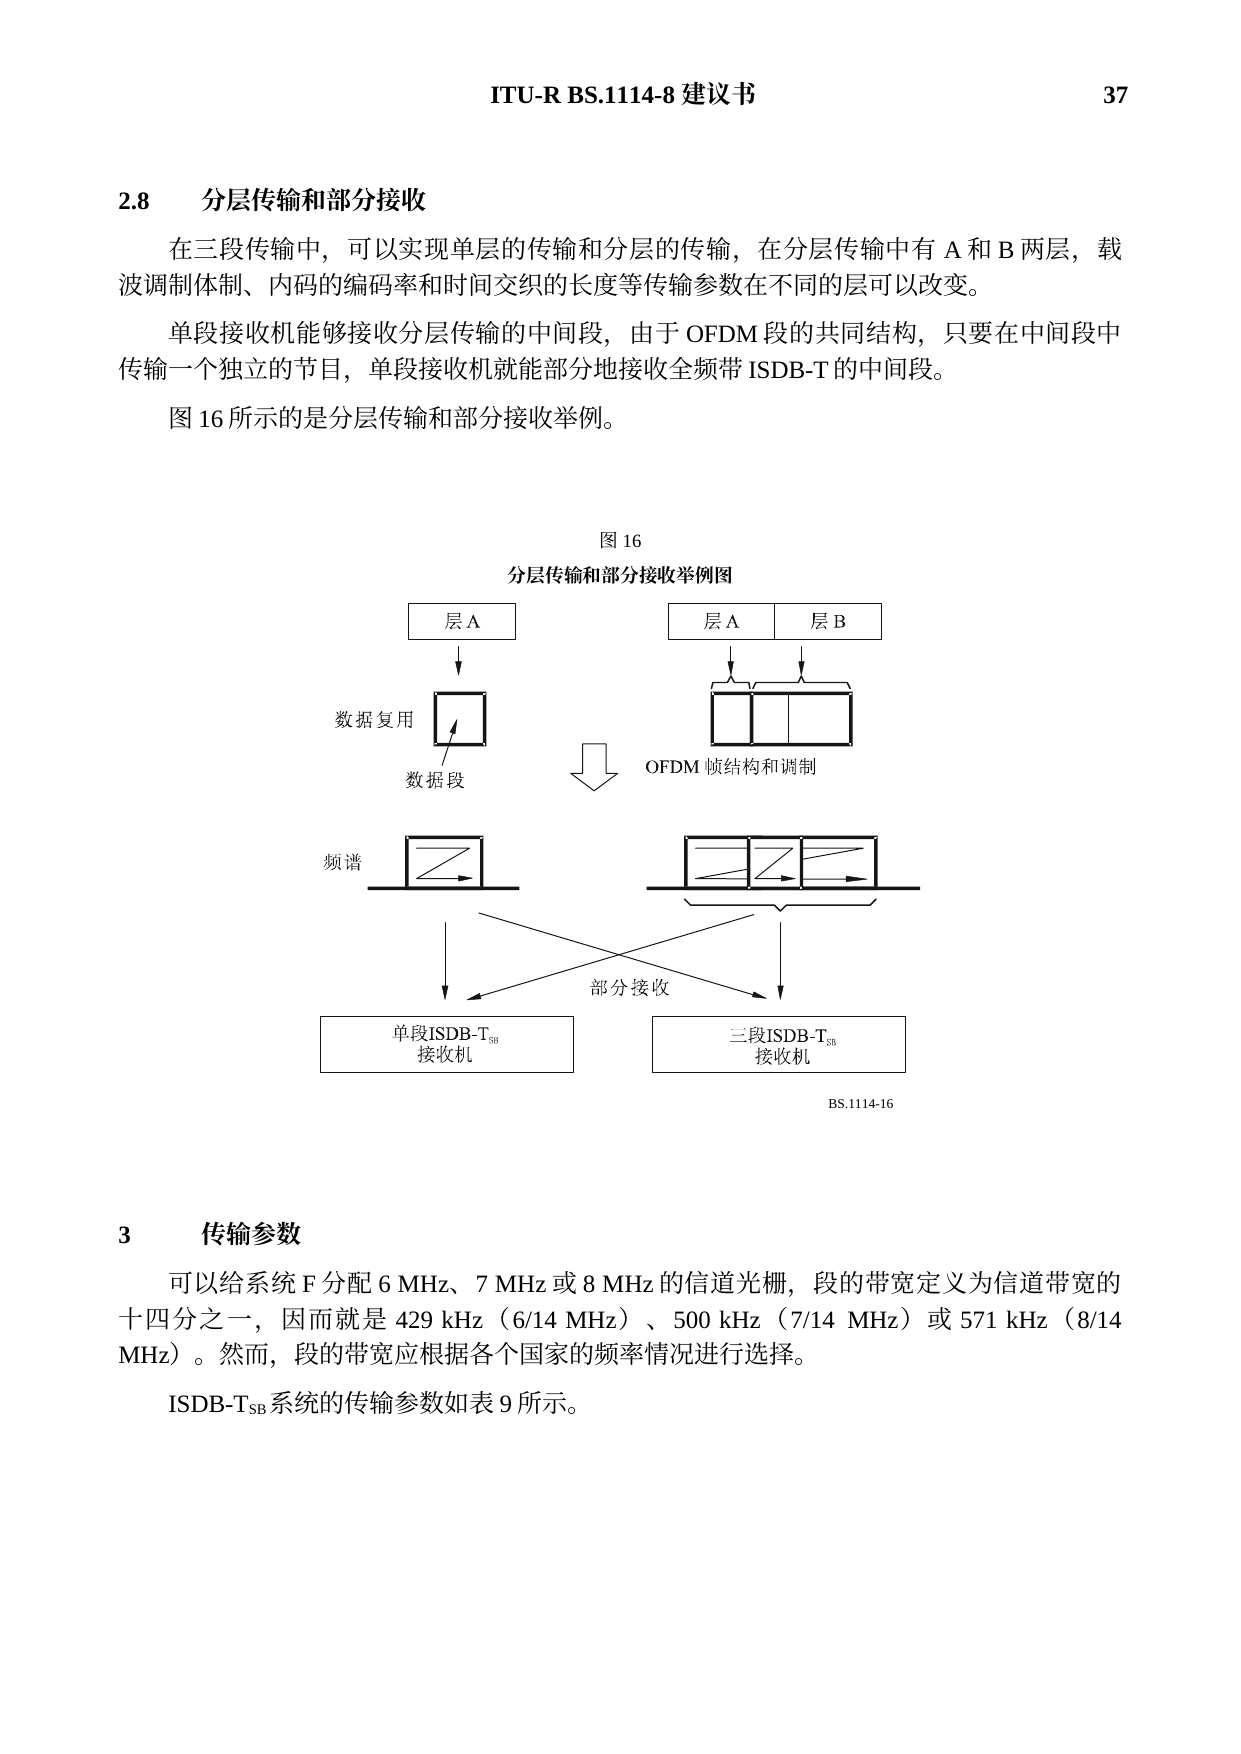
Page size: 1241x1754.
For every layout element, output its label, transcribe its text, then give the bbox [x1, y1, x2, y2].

subtitle 3 传输参数 [118, 1215, 1122, 1251]
subtitle 2.8 分层传输和部分接收 [118, 181, 1122, 217]
text ISDB-TSB系统的传输参数如表9所示。 [118, 1384, 1122, 1419]
text 可以给系统F分配6 MHz、7 MHz或8 MHz的信道光栅，段的带宽定义为信道带宽的十四分之一，因而就是429 kHz（6/14 MHz）、500 kHz（7/14 MHz）或571 kHz（8/14 MHz）。然而，段的带宽应根据各个国家的频率情况进行选择。 [118, 1263, 1122, 1371]
text 图16所示的是分层传输和部分接收举例。 [118, 398, 1122, 434]
text 在三段传输中，可以实现单层的传输和分层的传输，在分层传输中有A和B两层，载波调制体制、内码的编码率和时间交织的长度等传输参数在不同的层可以改变。 [118, 229, 1122, 301]
title 分层传输和部分接收举例图 [118, 561, 1122, 588]
text 单段接收机能够接收分层传输的中间段，由于OFDM段的共同结构，只要在中间段中传输一个独立的节目，单段接收机就能部分地接收全频带ISDB-T的中间段。 [118, 314, 1122, 386]
text 图 16 [118, 525, 1122, 552]
